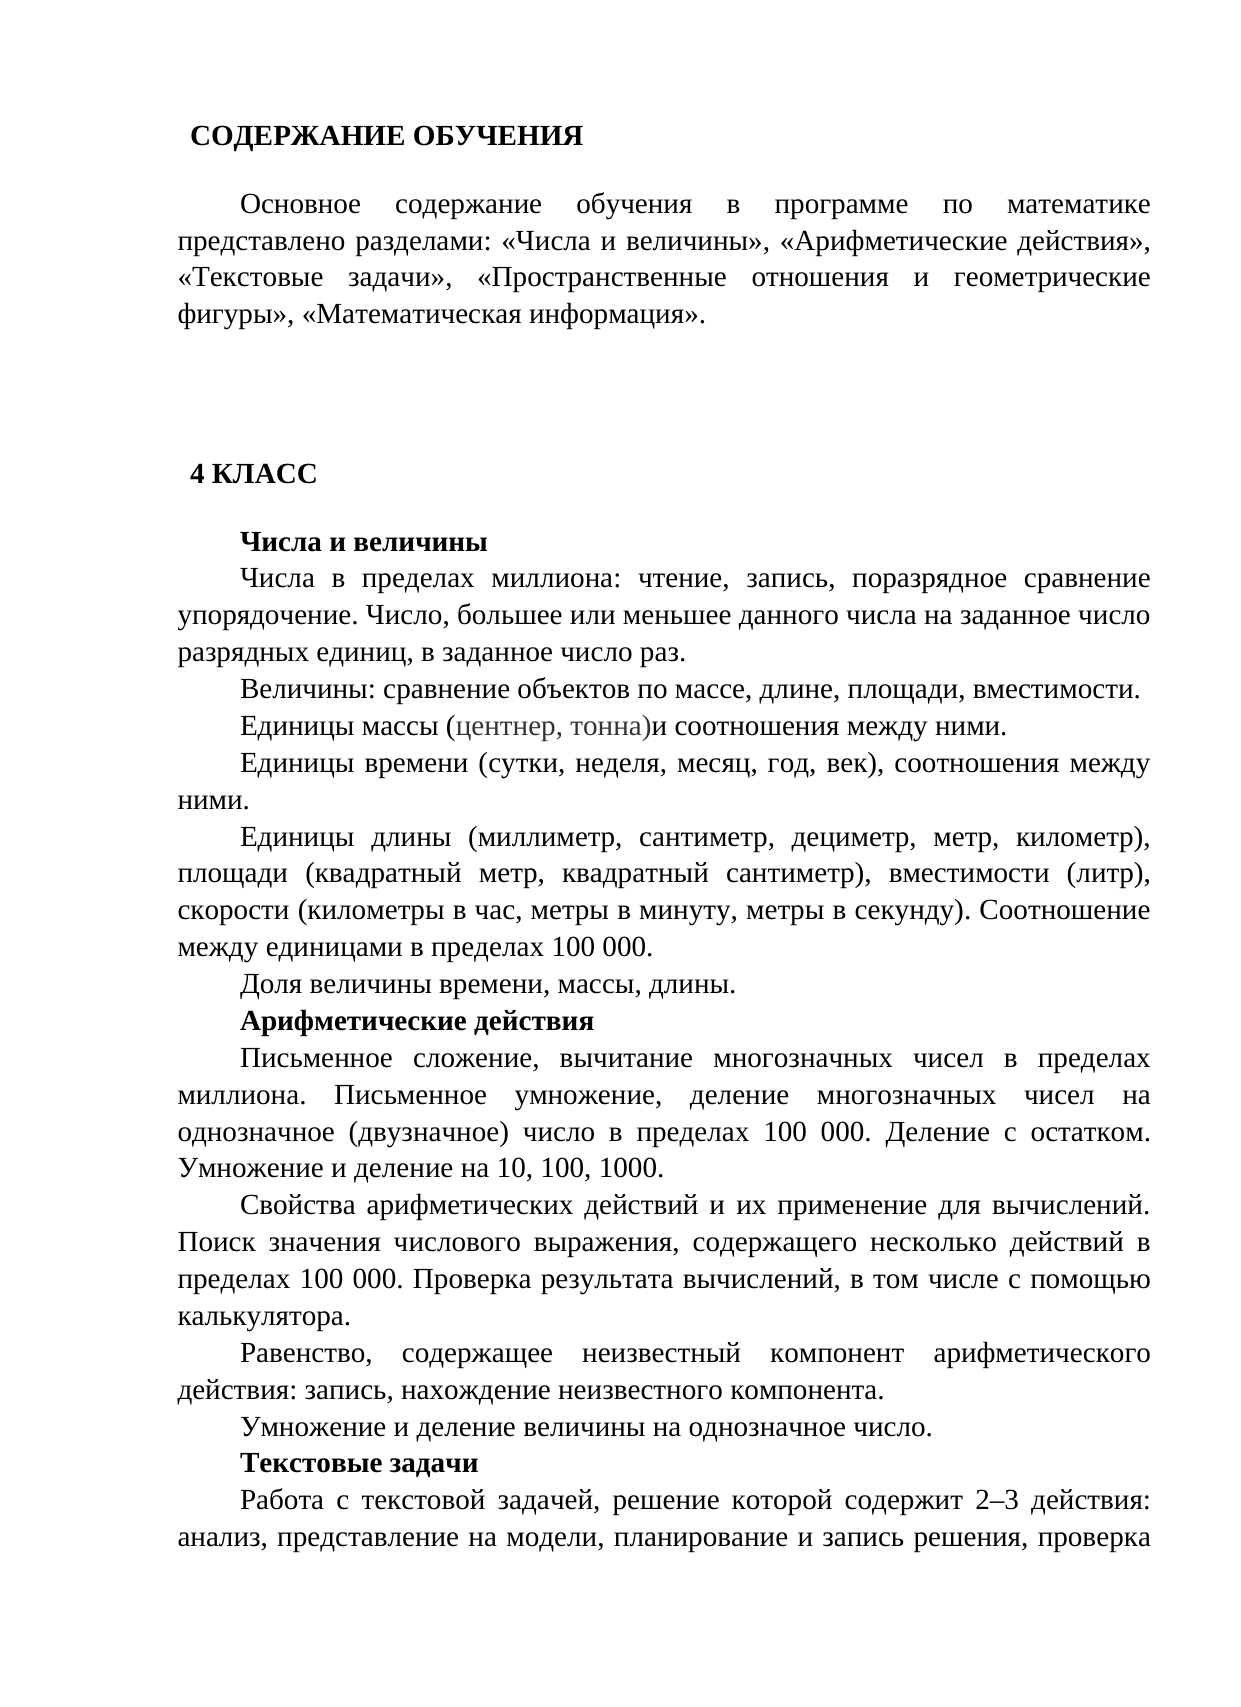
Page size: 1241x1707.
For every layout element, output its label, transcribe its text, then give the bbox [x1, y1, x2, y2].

text Доля величины времени, массы, длины. [177, 966, 1152, 1000]
text Свойства арифметических действий и их применение для вычислений. Поиск значения числового выражения, содержащего несколько действий в пределах 100 000. Проверка результата вычислений, в том числе с помощью калькулятора. [177, 1187, 1152, 1332]
text Арифметические действия [177, 1003, 1152, 1037]
text 4 КЛАСС [190, 456, 1152, 490]
text Основное содержание обучения в программе по математике представлено разделами: «Числа и величины», «Арифметические действия», «Текстовые задачи», «Пространственные отношения и геометрические фигуры», «Математическая информация». [177, 186, 1152, 330]
text Единицы массы (центнер, тонна)и соотношения между ними. [177, 708, 1152, 742]
text Числа и величины [177, 524, 1152, 557]
text Письменное сложение, вычитание многозначных чисел в пределах миллиона. Письменное умножение, деление многозначных чисел на однозначное (двузначное) число в пределах 100 000. Деление с остатком. Умножение и деление на 10, 100, 1000. [177, 1040, 1152, 1184]
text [177, 1482, 1152, 1553]
text Величины: сравнение объектов по массе, длине, площади, вместимости. [177, 671, 1152, 705]
text Равенство, содержащее неизвестный компонент арифметического действия: запись, нахождение неизвестного компонента. [177, 1335, 1152, 1405]
text Единицы времени (сутки, неделя, месяц, год, век), соотношения между ними. [177, 745, 1152, 815]
text Единицы длины (миллиметр, сантиметр, дециметр, метр, километр), площади (квадратный метр, квадратный сантиметр), вместимости (литр), скорости (километры в час, метры в минуту, метры в секунду). Соотношение между единицами в пределах 100 000. [177, 819, 1152, 963]
text СОДЕРЖАНИЕ ОБУЧЕНИЯ [190, 118, 1152, 152]
text Текстовые задачи [177, 1446, 1152, 1479]
text Числа в пределах миллиона: чтение, запись, поразрядное сравнение упорядочение. Число, большее или меньшее данного числа на заданное число разрядных единиц, в заданное число раз. [177, 561, 1152, 668]
text Умножение и деление величины на однозначное число. [177, 1409, 1152, 1442]
